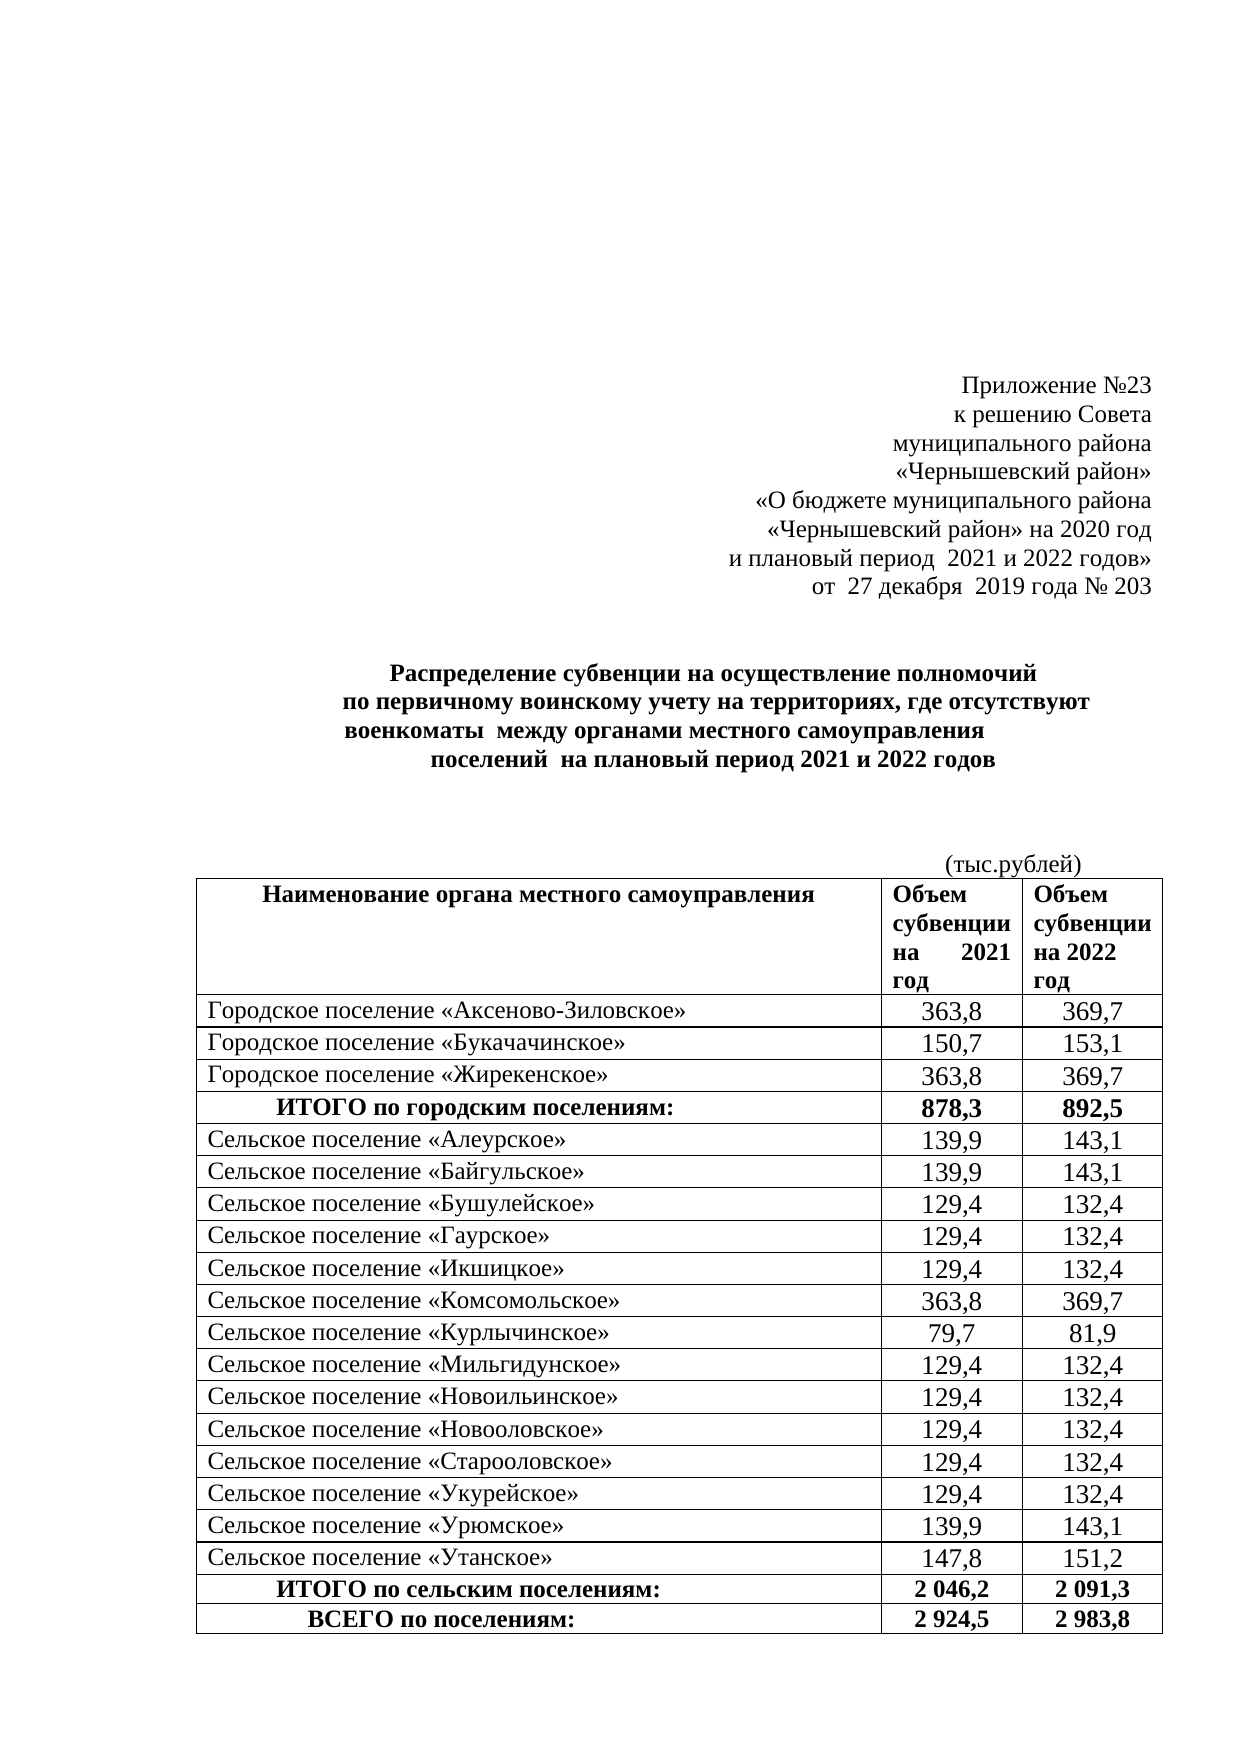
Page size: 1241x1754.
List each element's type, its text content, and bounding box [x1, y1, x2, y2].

table_cell 129,4 [882, 1414, 1022, 1445]
table_cell 139,9 [882, 1124, 1022, 1155]
table_cell Сельское поселение «Икшицкое» [197, 1253, 881, 1284]
table_cell 2 924,5 [882, 1604, 1022, 1633]
table_cell 132,4 [1023, 1188, 1162, 1219]
table_cell Сельское поселение «Гаурское» [197, 1221, 881, 1252]
table_cell 139,9 [882, 1510, 1022, 1541]
table_cell 139,9 [882, 1156, 1022, 1187]
text по первичному воинскому учету на территориях, где отсутствуют военкоматы между органами местного самоуправления [177, 686, 1152, 744]
table_cell 363,8 [882, 1285, 1022, 1316]
table_cell ИТОГО по сельским поселениям: [197, 1575, 881, 1603]
text «Чернышевский район» на 2020 год [177, 514, 1152, 543]
table_cell 143,1 [1023, 1124, 1162, 1155]
table_cell ВСЕГО по поселениям: [197, 1604, 881, 1633]
table_cell 129,4 [882, 1349, 1022, 1380]
table_cell 129,4 [882, 1253, 1022, 1284]
table_cell 79,7 [882, 1317, 1022, 1348]
table_cell 363,8 [882, 995, 1022, 1026]
table_cell 132,4 [1023, 1253, 1162, 1284]
table_cell 2 983,8 [1023, 1604, 1162, 1633]
table_header Объем субвенции на 2021 год [882, 879, 1022, 994]
table_header Наименование органа местного самоуправления [197, 879, 881, 994]
table_cell Сельское поселение «Новооловское» [197, 1414, 881, 1445]
table_cell 129,4 [882, 1446, 1022, 1477]
table_cell Сельское поселение «Старооловское» [197, 1446, 881, 1477]
table_cell 143,1 [1023, 1156, 1162, 1187]
table_cell Городское поселение «Букачачинское» [197, 1028, 881, 1058]
table_cell 81,9 [1023, 1317, 1162, 1348]
text от 27 декабря 2019 года № 203 [177, 571, 1152, 600]
table_cell Сельское поселение «Курлычинское» [197, 1317, 881, 1348]
table_cell Сельское поселение «Алеурское» [197, 1124, 881, 1155]
table_cell Сельское поселение «Бушулейское» [197, 1188, 881, 1219]
text «Чернышевский район» [177, 456, 1152, 485]
table_cell 132,4 [1023, 1221, 1162, 1252]
table_cell Сельское поселение «Байгульское» [197, 1156, 881, 1187]
table_cell 369,7 [1023, 1060, 1162, 1091]
table_cell Сельское поселение «Укурейское» [197, 1478, 881, 1509]
table_cell Сельское поселение «Новоильинское» [197, 1381, 881, 1413]
table_cell 132,4 [1023, 1446, 1162, 1477]
table_cell 153,1 [1023, 1028, 1162, 1058]
table_cell 878,3 [882, 1092, 1022, 1123]
table_cell 143,1 [1023, 1510, 1162, 1541]
table_cell 129,4 [882, 1221, 1022, 1252]
table_cell Сельское поселение «Мильгидунское» [197, 1349, 881, 1380]
text и плановый период 2021 и 2022 годов» [177, 543, 1152, 571]
table_cell 129,4 [882, 1478, 1022, 1509]
table_cell 369,7 [1023, 1285, 1162, 1316]
table_cell 150,7 [882, 1028, 1022, 1058]
table_cell 151,2 [1023, 1543, 1162, 1573]
table_cell 892,5 [1023, 1092, 1162, 1123]
table_cell 369,7 [1023, 995, 1162, 1026]
table_cell Городское поселение «Жирекенское» [197, 1060, 881, 1091]
text к решению Совета муниципального района [177, 399, 1152, 456]
table_cell Сельское поселение «Утанское» [197, 1543, 881, 1573]
text Распределение субвенции на осуществление полномочий [177, 658, 1152, 686]
text Приложение №23 [177, 370, 1152, 399]
table_cell ИТОГО по городским поселениям: [197, 1092, 881, 1123]
table_cell 2 091,3 [1023, 1575, 1162, 1603]
table_cell 132,4 [1023, 1414, 1162, 1445]
table_cell 363,8 [882, 1060, 1022, 1091]
table_cell 132,4 [1023, 1349, 1162, 1380]
table_cell 132,4 [1023, 1381, 1162, 1413]
table_cell 147,8 [882, 1543, 1022, 1573]
text (тыс.рублей) [177, 849, 1152, 878]
table_cell Городское поселение «Аксеново-Зиловское» [197, 995, 881, 1026]
table_cell 132,4 [1023, 1478, 1162, 1509]
table_cell 2 046,2 [882, 1575, 1022, 1603]
table_cell Сельское поселение «Комсомольское» [197, 1285, 881, 1316]
table_cell 129,4 [882, 1188, 1022, 1219]
text «О бюджете муниципального района [177, 485, 1152, 514]
table_header Объем субвенции на 2022 год [1023, 879, 1162, 994]
text поселений на плановый период 2021 и 2022 годов [177, 744, 1152, 773]
table_cell Сельское поселение «Урюмское» [197, 1510, 881, 1541]
table_cell 129,4 [882, 1381, 1022, 1413]
